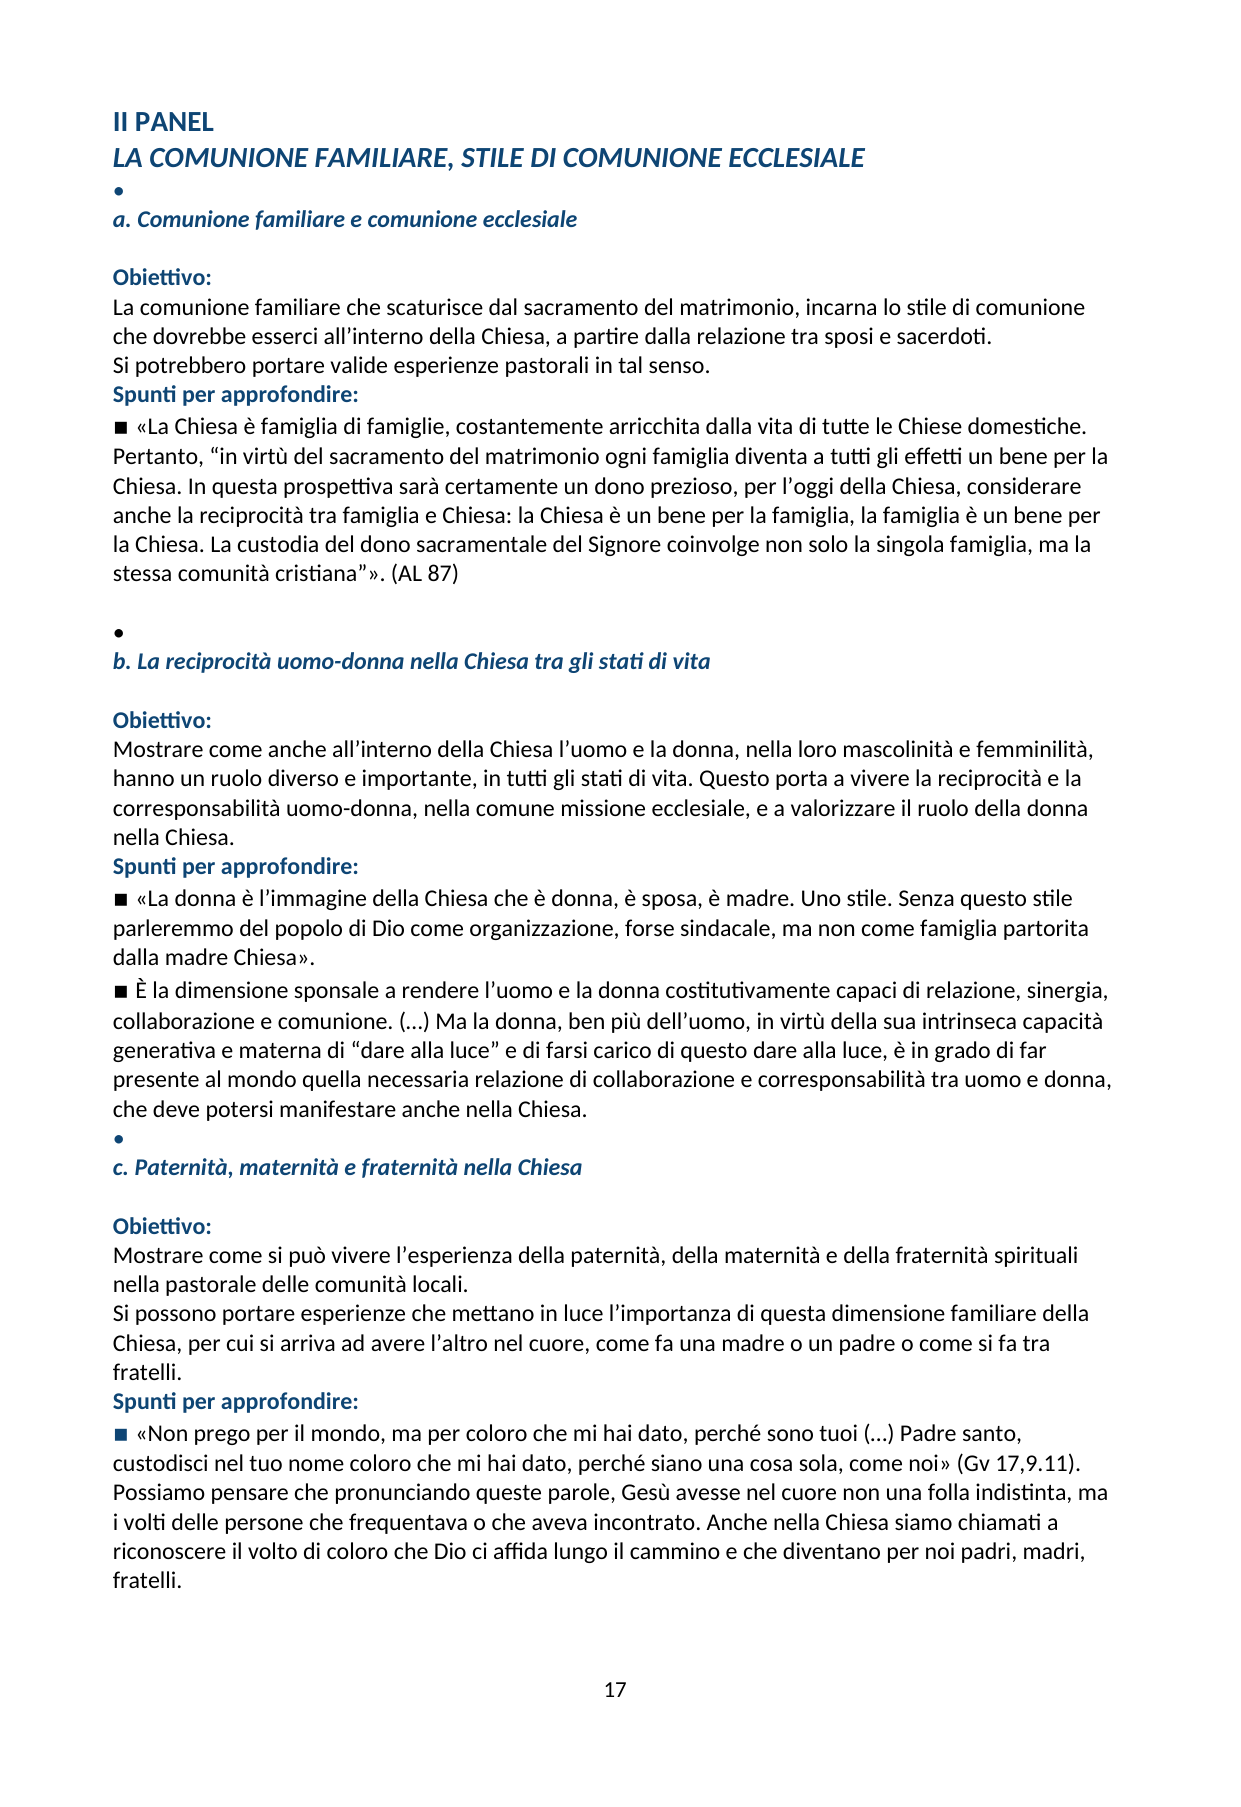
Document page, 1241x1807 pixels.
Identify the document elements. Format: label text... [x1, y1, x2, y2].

text Si potrebbero portare valide esperienze pastorali in tal senso. [113, 350, 1117, 379]
text Obiettivo: [113, 1211, 1117, 1240]
list c. Paternità, maternità e fraternità nella Chiesa [113, 1123, 1117, 1181]
list b. La reciprocità uomo-donna nella Chiesa tra gli stati di vita [113, 617, 1117, 676]
text Si possono portare esperienze che mettano in luce l’importanza di questa dimensione familiare della Chiesa, per cui si arriva ad avere l’altro nel cuore, come fa una madre o un padre o come si fa tra fratelli. [113, 1298, 1117, 1386]
text Spunti per approfondire: [113, 379, 1117, 409]
text Mostrare come si può vivere l’esperienza della paternità, della maternità e della fraternità spirituali nella pastorale delle comunità locali. [113, 1240, 1117, 1298]
text II PANEL [113, 103, 1117, 139]
text Spunti per approfondire: [113, 851, 1117, 881]
text La comunione familiare che scaturisce dal sacramento del matrimonio, incarna lo stile di comunione che dovrebbe esserci all’interno della Chiesa, a partire dalla relazione tra sposi e sacerdoti. [113, 292, 1117, 350]
list a. Comunione familiare e comunione ecclesiale [113, 175, 1117, 233]
text Mostrare come anche all’interno della Chiesa l’uomo e la donna, nella loro mascolinità e femminilità, hanno un ruolo diverso e importante, in tutti gli stati di vita. Questo porta a vivere la reciprocità e la corresponsabilità uomo-donna, nella comune missione ecclesiale, e a valorizzare il ruolo della donna nella Chiesa. [113, 734, 1117, 851]
text Obiettivo: [113, 705, 1117, 734]
text Spunti per approfondire: [113, 1386, 1117, 1416]
text LA COMUNIONE FAMILIARE, STILE DI COMUNIONE ECCLESIALE [113, 139, 1117, 175]
text ▪ «Non prego per il mondo, ma per coloro che mi hai dato, perché sono tuoi (…) Padre santo, custodisci nel tuo nome coloro che mi hai dato, perché siano una cosa sola, come noi» (Gv 17,9.11). Possiamo pensare che pronunciando queste parole, Gesù avesse nel cuore non una folla indistinta, ma i volti delle persone che frequentava o che aveva incontrato. Anche nella Chiesa siamo chiamati a riconoscere il volto di coloro che Dio ci affida lungo il cammino e che diventano per noi padri, madri, fratelli. [113, 1416, 1117, 1594]
text Obiettivo: [113, 262, 1117, 292]
text ▪ «La Chiesa è famiglia di famiglie, costantemente arricchita dalla vita di tutte le Chiese domestiche. Pertanto, “in virtù del sacramento del matrimonio ogni famiglia diventa a tutti gli effetti un bene per la Chiesa. In questa prospettiva sarà certamente un dono prezioso, per l’oggi della Chiesa, considerare anche la reciprocità tra famiglia e Chiesa: la Chiesa è un bene per la famiglia, la famiglia è un bene per la Chiesa. La custodia del dono sacramentale del Signore coinvolge non solo la singola famiglia, ma la stessa comunità cristiana”». (AL 87) [113, 409, 1117, 588]
text ▪ È la dimensione sponsale a rendere l’uomo e la donna costitutivamente capaci di relazione, sinergia, collaborazione e comunione. (…) Ma la donna, ben più dell’uomo, in virtù della sua intrinseca capacità generativa e materna di “dare alla luce” e di farsi carico di questo dare alla luce, è in grado di far presente al mondo quella necessaria relazione di collaborazione e corresponsabilità tra uomo e donna, che deve potersi manifestare anche nella Chiesa. [113, 973, 1117, 1123]
text ▪ «La donna è l’immagine della Chiesa che è donna, è sposa, è madre. Uno stile. Senza questo stile parleremmo del popolo di Dio come organizzazione, forse sindacale, ma non come famiglia partorita dalla madre Chiesa». [113, 881, 1117, 972]
